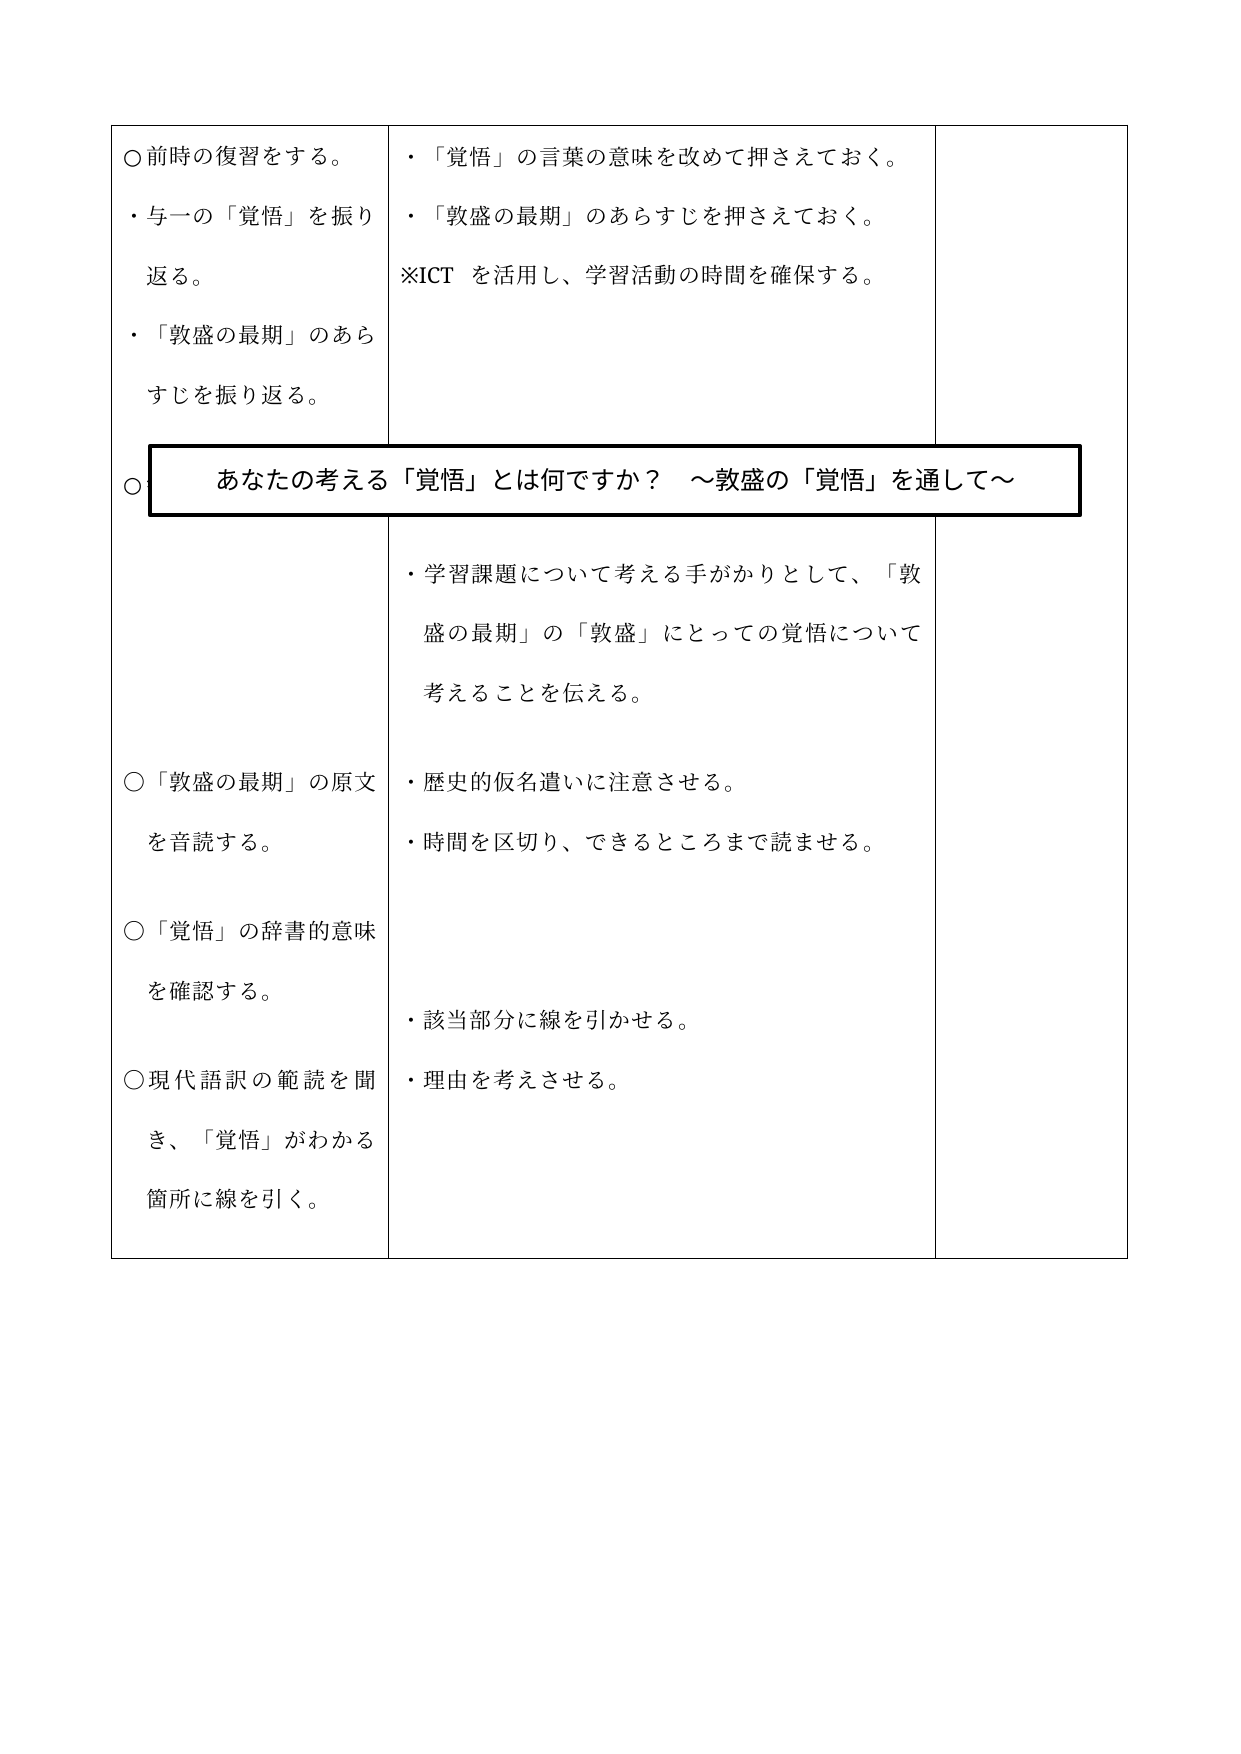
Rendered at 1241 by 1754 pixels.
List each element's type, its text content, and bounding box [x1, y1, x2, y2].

table_cell ・「覚悟」の言葉の意味を改めて押さえておく。 ・「敦盛の最期」のあらすじを押さえておく。 ※ICTを活用し、学習活動の時間を確保する。 ・学習課題について考える手がかりとして、「敦盛の最期」の「敦盛」にとっての覚悟について考えることを伝える。 ・歴史的仮名遣いに注意させる。 ・時間を区切り、できるところまで読ませる。 ・該当部分に線を引かせる。 ・理由を考えさせる。 [389, 517, 935, 1258]
table_cell ○前時の復習をする。 ・与一の「覚悟」を振り返る。 ・「敦盛の最期」のあらすじを振り返る。 ○学習課題を確認する。 〇「敦盛の最期」の原文を音読する。 〇「覚悟」の辞書的意味を確認する。 〇現代語訳の範読を聞き、「覚悟」がわかる箇所に線を引く。 [112, 126, 388, 1258]
table_cell ・「覚悟」の言葉の意味を改めて押さえておく。 ・「敦盛の最期」のあらすじを押さえておく。 ※ICTを活用し、学習活動の時間を確保する。 ・学習課題について考える手がかりとして、「敦盛の最期」の「敦盛」にとっての覚悟について考えることを伝える。 ・歴史的仮名遣いに注意させる。 ・時間を区切り、できるところまで読ませる。 ・該当部分に線を引かせる。 ・理由を考えさせる。 [389, 126, 935, 444]
table_cell [936, 126, 1127, 1258]
